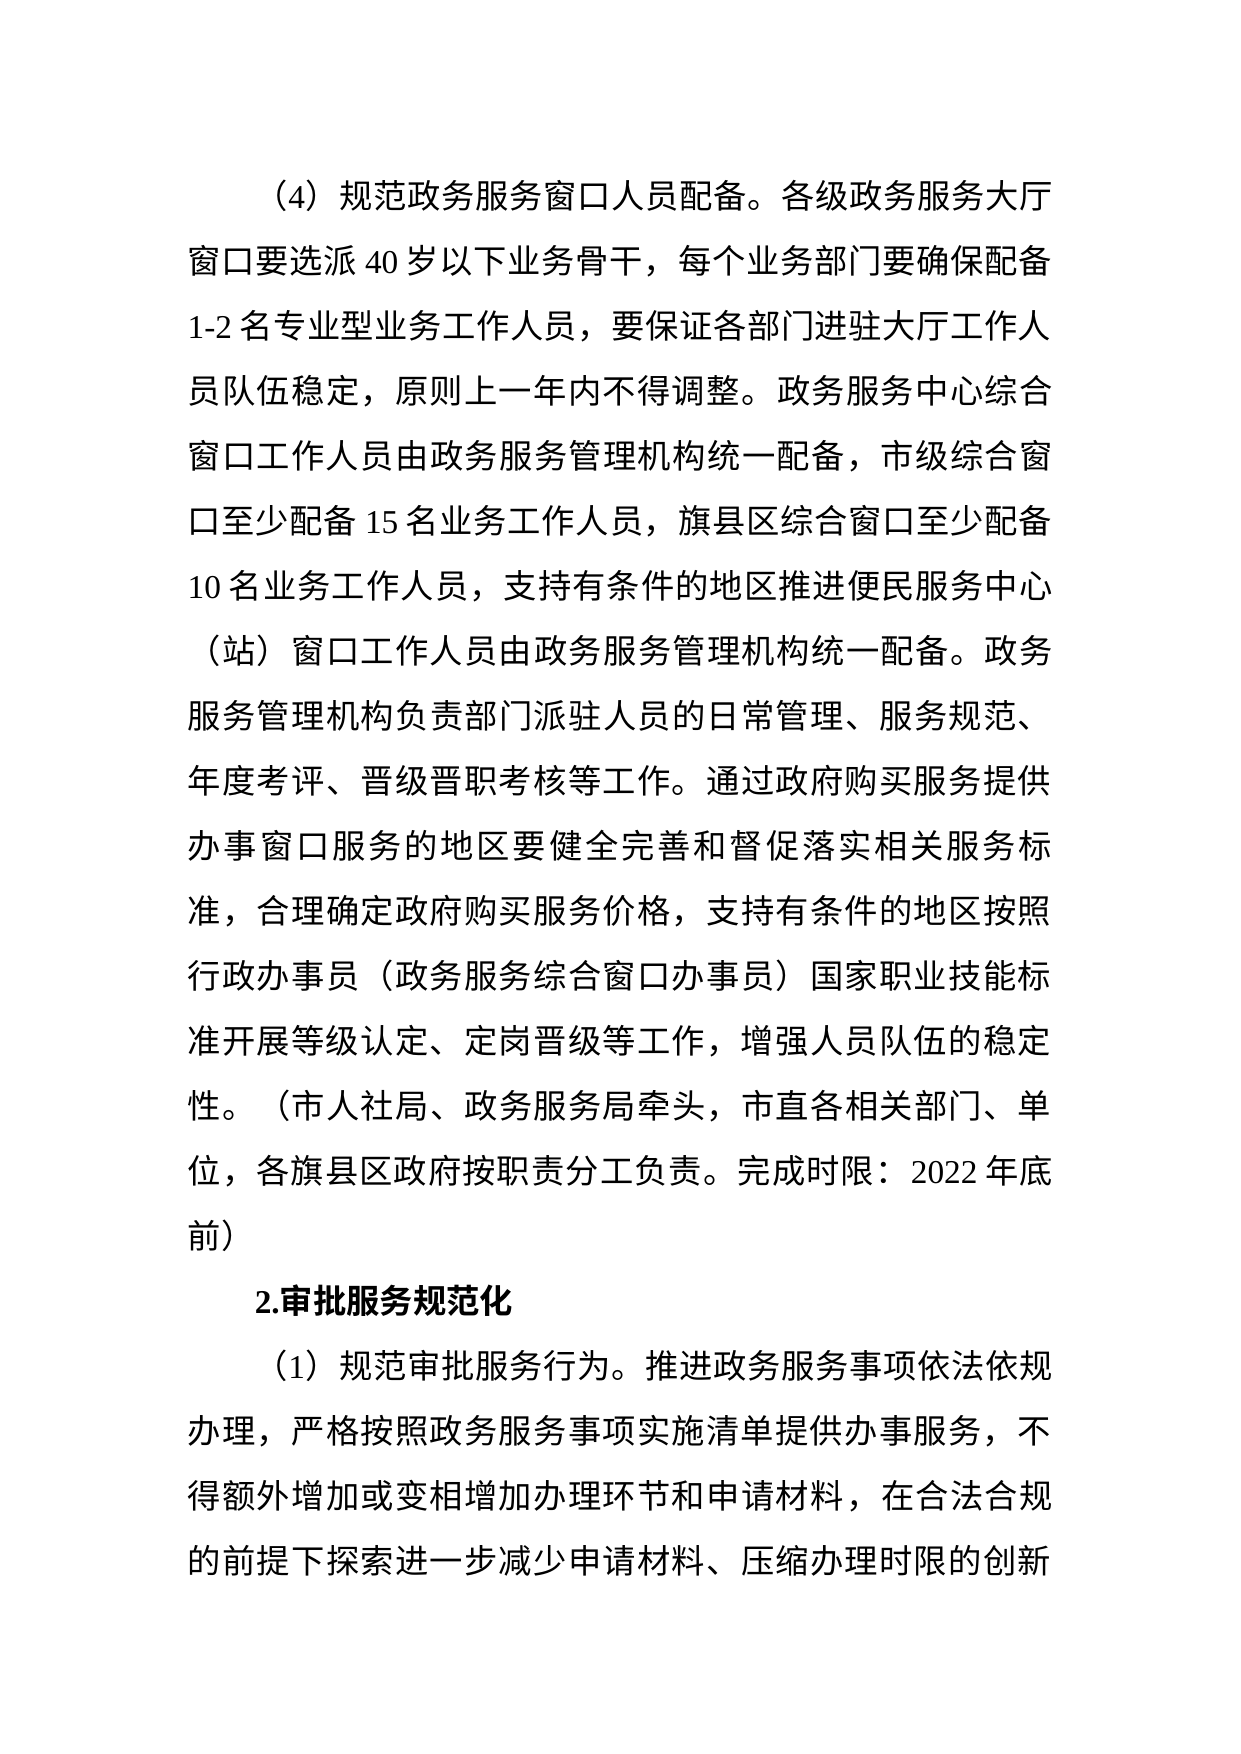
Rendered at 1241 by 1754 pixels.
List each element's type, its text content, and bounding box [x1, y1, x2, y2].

text （4）规范政务服务窗口人员配备。各级政务服务大厅窗口要选派40岁以下业务骨干，每个业务部门要确保配备1-2名专业型业务工作人员，要保证各部门进驻大厅工作人员队伍稳定，原则上一年内不得调整。政务服务中心综合窗口工作人员由政务服务管理机构统一配备，市级综合窗口至少配备15名业务工作人员，旗县区综合窗口至少配备10名业务工作人员，支持有条件的地区推进便民服务中心（站）窗口工作人员由政务服务管理机构统一配备。政务服务管理机构负责部门派驻人员的日常管理、服务规范、年度考评、晋级晋职考核等工作。通过政府购买服务提供办事窗口服务的地区要健全完善和督促落实相关服务标准，合理确定政府购买服务价格，支持有条件的地区按照行政办事员（政务服务综合窗口办事员）国家职业技能标准开展等级认定、定岗晋级等工作，增强人员队伍的稳定性。（市人社局、政务服务局牵头，市直各相关部门、单位，各旗县区政府按职责分工负责。完成时限：2022年底前） [187, 162, 1053, 1267]
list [187, 1332, 1053, 1592]
list 2.审批服务规范化 [187, 1267, 1053, 1332]
